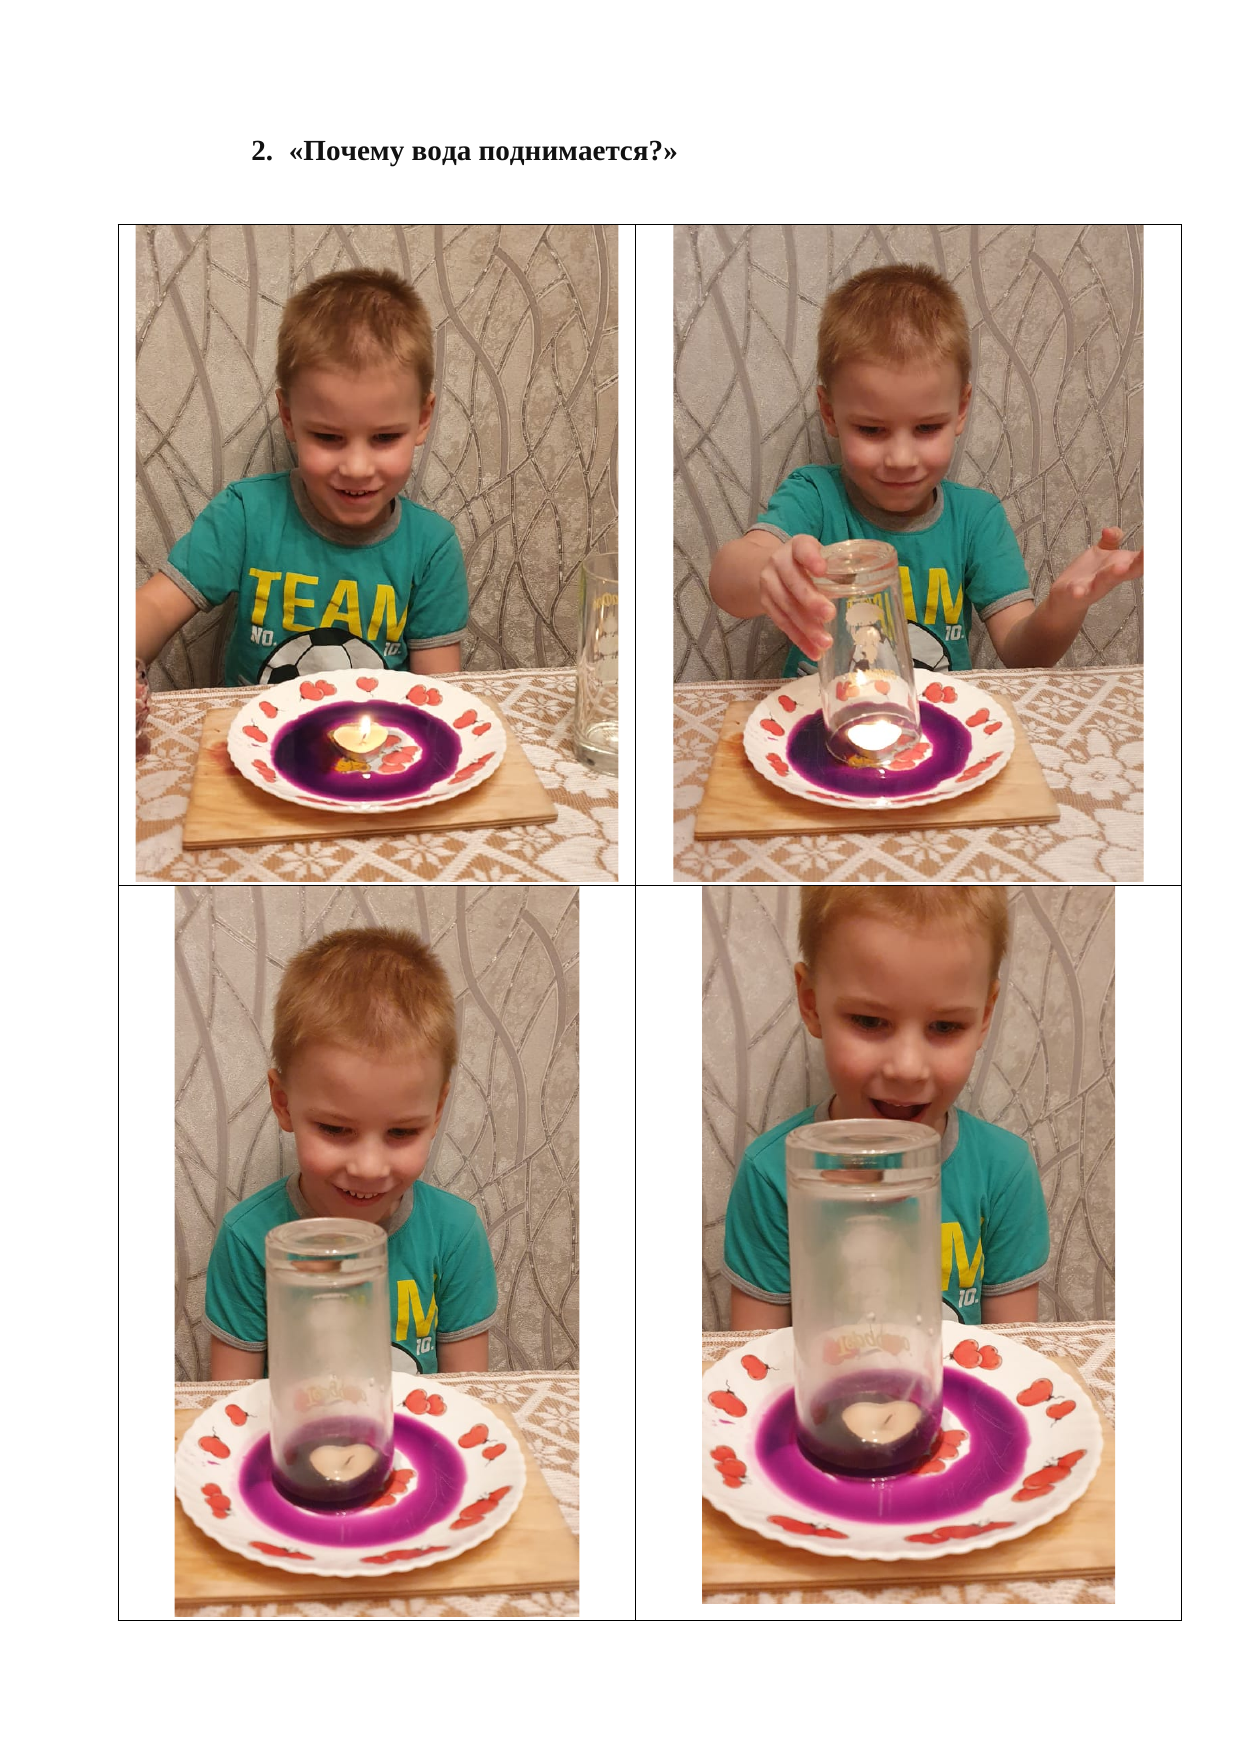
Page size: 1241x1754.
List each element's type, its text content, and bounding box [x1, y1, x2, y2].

picture [673, 225, 1144, 882]
table_cell [119, 886, 635, 1620]
picture [702, 886, 1116, 1604]
table_cell [636, 886, 1181, 1620]
list «Почему вода поднимается?» [251, 133, 1122, 166]
picture [174, 886, 580, 1617]
table_header [636, 225, 1181, 885]
picture [135, 225, 619, 882]
table_header [119, 225, 635, 885]
